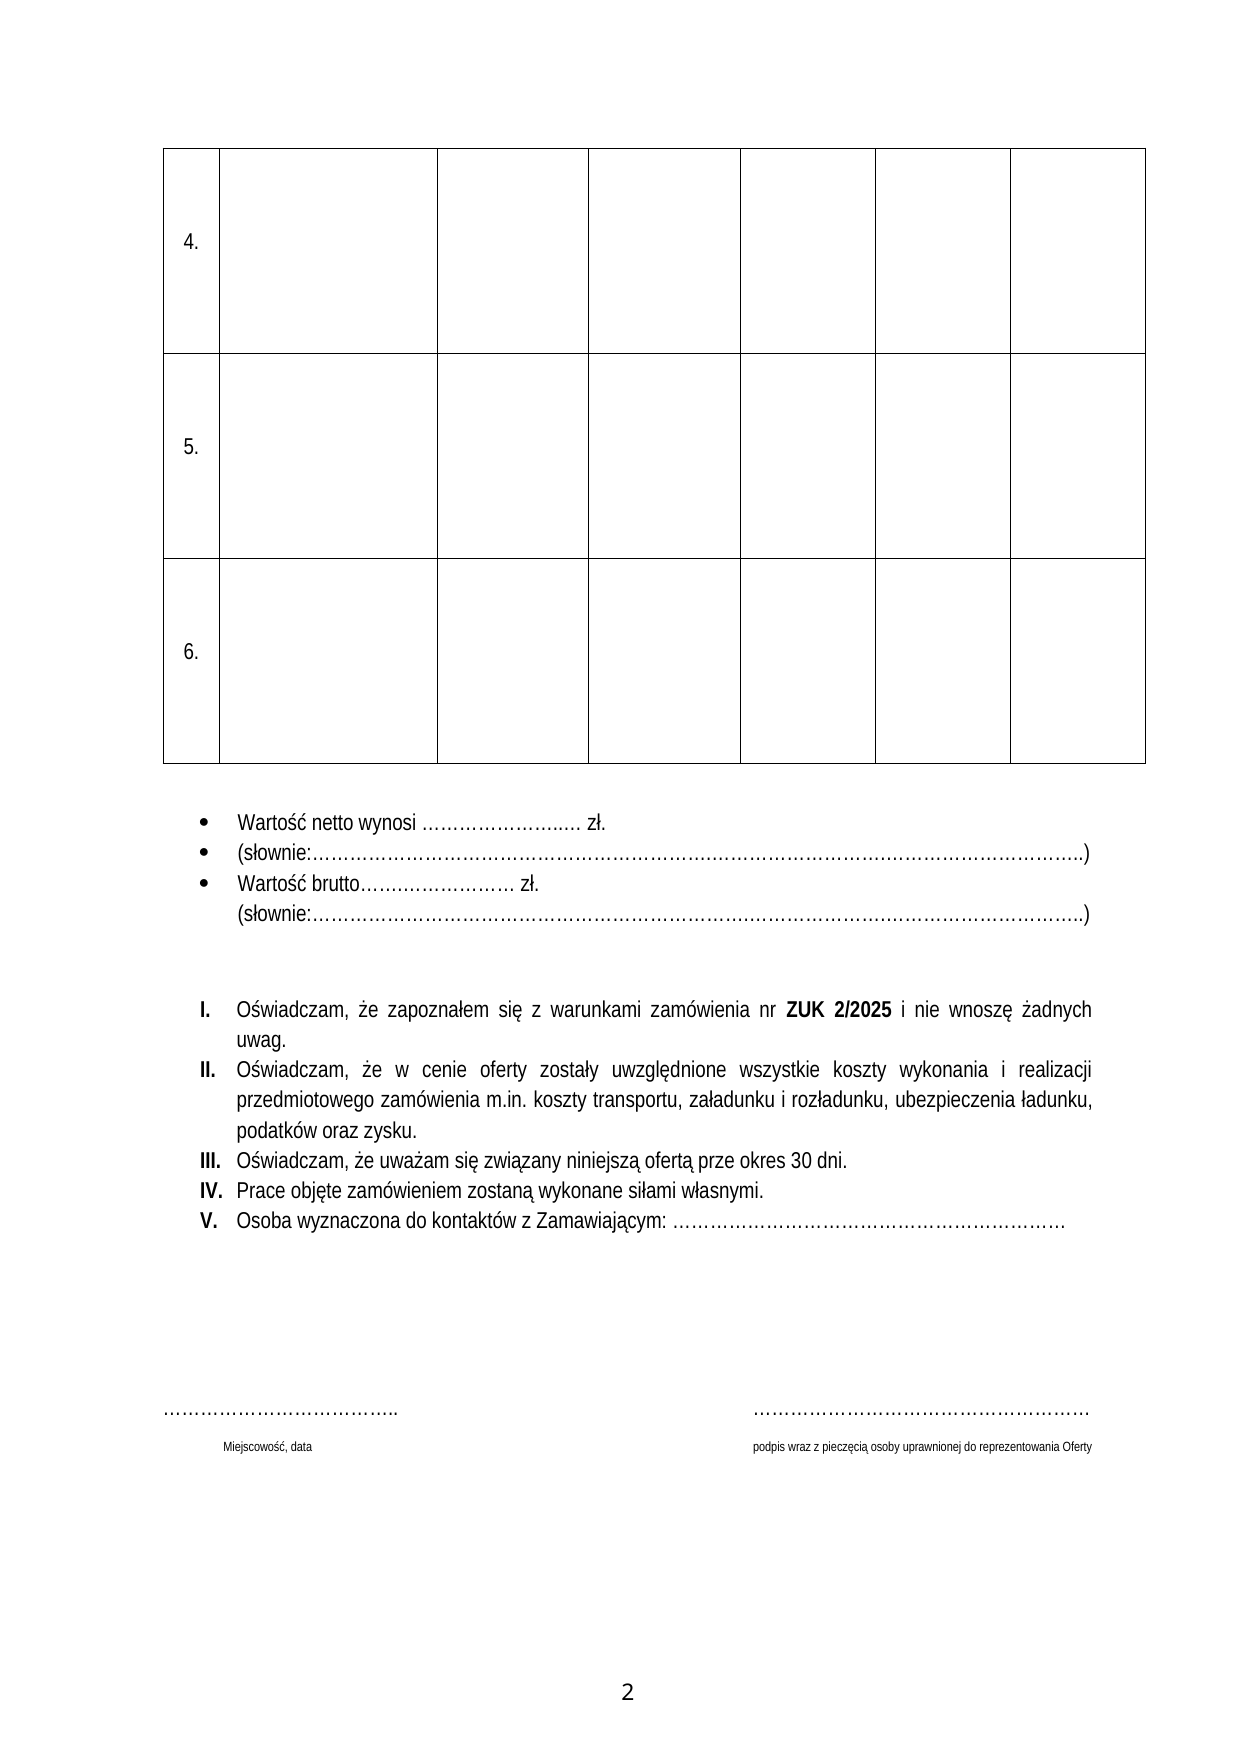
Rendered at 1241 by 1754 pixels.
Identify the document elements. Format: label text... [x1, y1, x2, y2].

list Oświadczam, że w cenie oferty zostały uwzględnione wszystkie koszty wykonania i realizacji przedmiotowego zamówienia m.in. koszty transportu, załadunku i rozładunku, ubezpieczenia ładunku, podatków oraz zysku. [200, 1056, 1093, 1143]
table_cell [1011, 149, 1145, 353]
table_cell [220, 149, 437, 353]
table_cell [589, 559, 740, 763]
table_cell [1011, 559, 1145, 763]
table_cell [589, 354, 740, 558]
table_cell [876, 559, 1010, 763]
list (słownie:…………………………………………………………….………………….…………………………..) [237, 900, 1093, 926]
list Wartość brutto…….……………… zł. [200, 869, 1093, 896]
table_cell [438, 559, 588, 763]
table_cell [589, 149, 740, 353]
table_cell [876, 354, 1010, 558]
table_cell 5. [164, 354, 219, 558]
table_cell [220, 354, 437, 558]
table_cell [220, 559, 437, 763]
list (słownie:……………………………………………………….……………………….…………………………..) [200, 839, 1093, 866]
table_cell [1011, 354, 1145, 558]
list Prace objęte zamówieniem zostaną wykonane siłami własnymi. [200, 1177, 1093, 1203]
table_cell [438, 149, 588, 353]
table_cell [741, 559, 875, 763]
table_cell [438, 354, 588, 558]
list Oświadczam, że uważam się związany niniejszą ofertą prze okres 30 dni. [200, 1147, 1093, 1173]
table_cell 6. [164, 559, 219, 763]
list Osoba wyznaczona do kontaktów z Zamawiającym: ……………………………………………………… [200, 1207, 1093, 1234]
list Wartość netto wynosi …………………..… zł. [200, 809, 1093, 835]
text Miejscowość, data podpis wraz z pieczęcią osoby uprawnionej do reprezentowania Oferty [162, 1439, 1093, 1465]
table_cell [741, 149, 875, 353]
list Oświadczam, że zapoznałem się z warunkami zamówienia nr ZUK 2/2025 i nie wnoszę żadnych uwag. [200, 996, 1093, 1052]
table_cell 4. [164, 149, 219, 353]
table_cell [876, 149, 1010, 353]
table_cell [741, 354, 875, 558]
text ……………………………….. ……………………………………………… [162, 1394, 1093, 1420]
